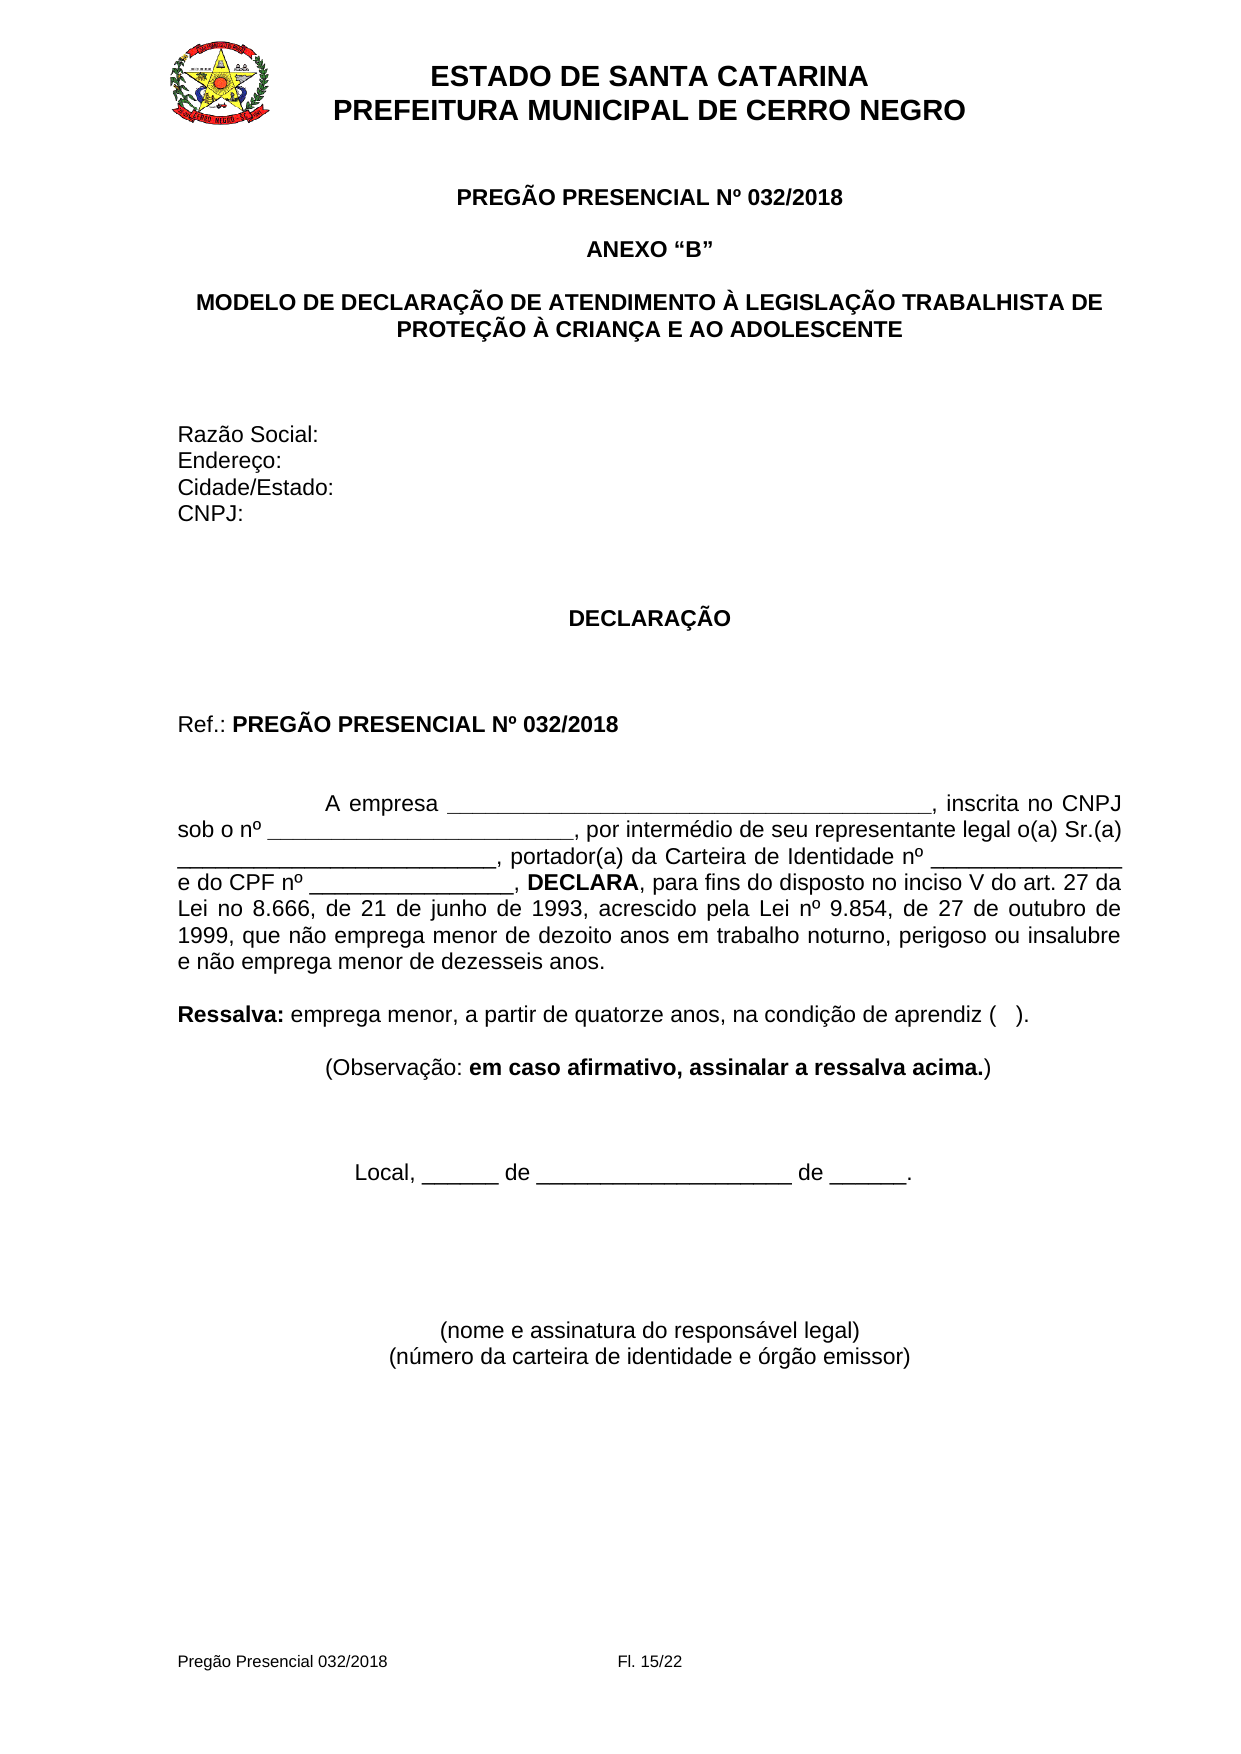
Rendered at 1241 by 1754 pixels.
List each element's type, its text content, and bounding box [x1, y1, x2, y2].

picture [161, 39, 281, 130]
text DECLARAÇÃO [177, 605, 1122, 632]
subtitle MODELO DE DECLARAÇÃO DE ATENDIMENTO À LEGISLAÇÃO TRABALHISTA DE PROTEÇÃO À CRIANÇA E AO ADOLESCENTE [177, 289, 1122, 342]
text Ressalva: emprega menor, a partir de quatorze anos, na condição de aprendiz ( ). [177, 1001, 1122, 1027]
subtitle PREGÃO PRESENCIAL Nº 032/2018 [177, 184, 1122, 210]
text (Observação: em caso afirmativo, assinalar a ressalva acima.) [177, 1053, 1122, 1080]
text (nome e assinatura do responsável legal) [177, 1317, 1122, 1343]
text CNPJ: [177, 500, 1122, 526]
text Endereço: [177, 447, 1122, 474]
text A empresa ______________________________________, inscrita no CNPJ sob o nº ________________________, por intermédio de seu representante legal o(a) Sr.(a) _________________________, portador(a) da Carteira de Identidade nº _______________ e do CPF nº ________________, DECLARA, para fins do disposto no inciso V do art. 27 da Lei no 8.666, de 21 de junho de 1993, acrescido pela Lei nº 9.854, de 27 de outubro de 1999, que não emprega menor de dezoito anos em trabalho noturno, perigoso ou insalubre e não emprega menor de dezesseis anos. [177, 790, 1122, 974]
text Ref.: PREGÃO PRESENCIAL Nº 032/2018 [177, 711, 1122, 737]
text Cidade/Estado: [177, 474, 1122, 500]
text (número da carteira de identidade e órgão emissor) [177, 1343, 1122, 1370]
subtitle ANEXO “B” [177, 236, 1122, 263]
text Local, ______ de ____________________ de ______. [177, 1159, 1122, 1185]
text Razão Social: [177, 421, 1122, 447]
